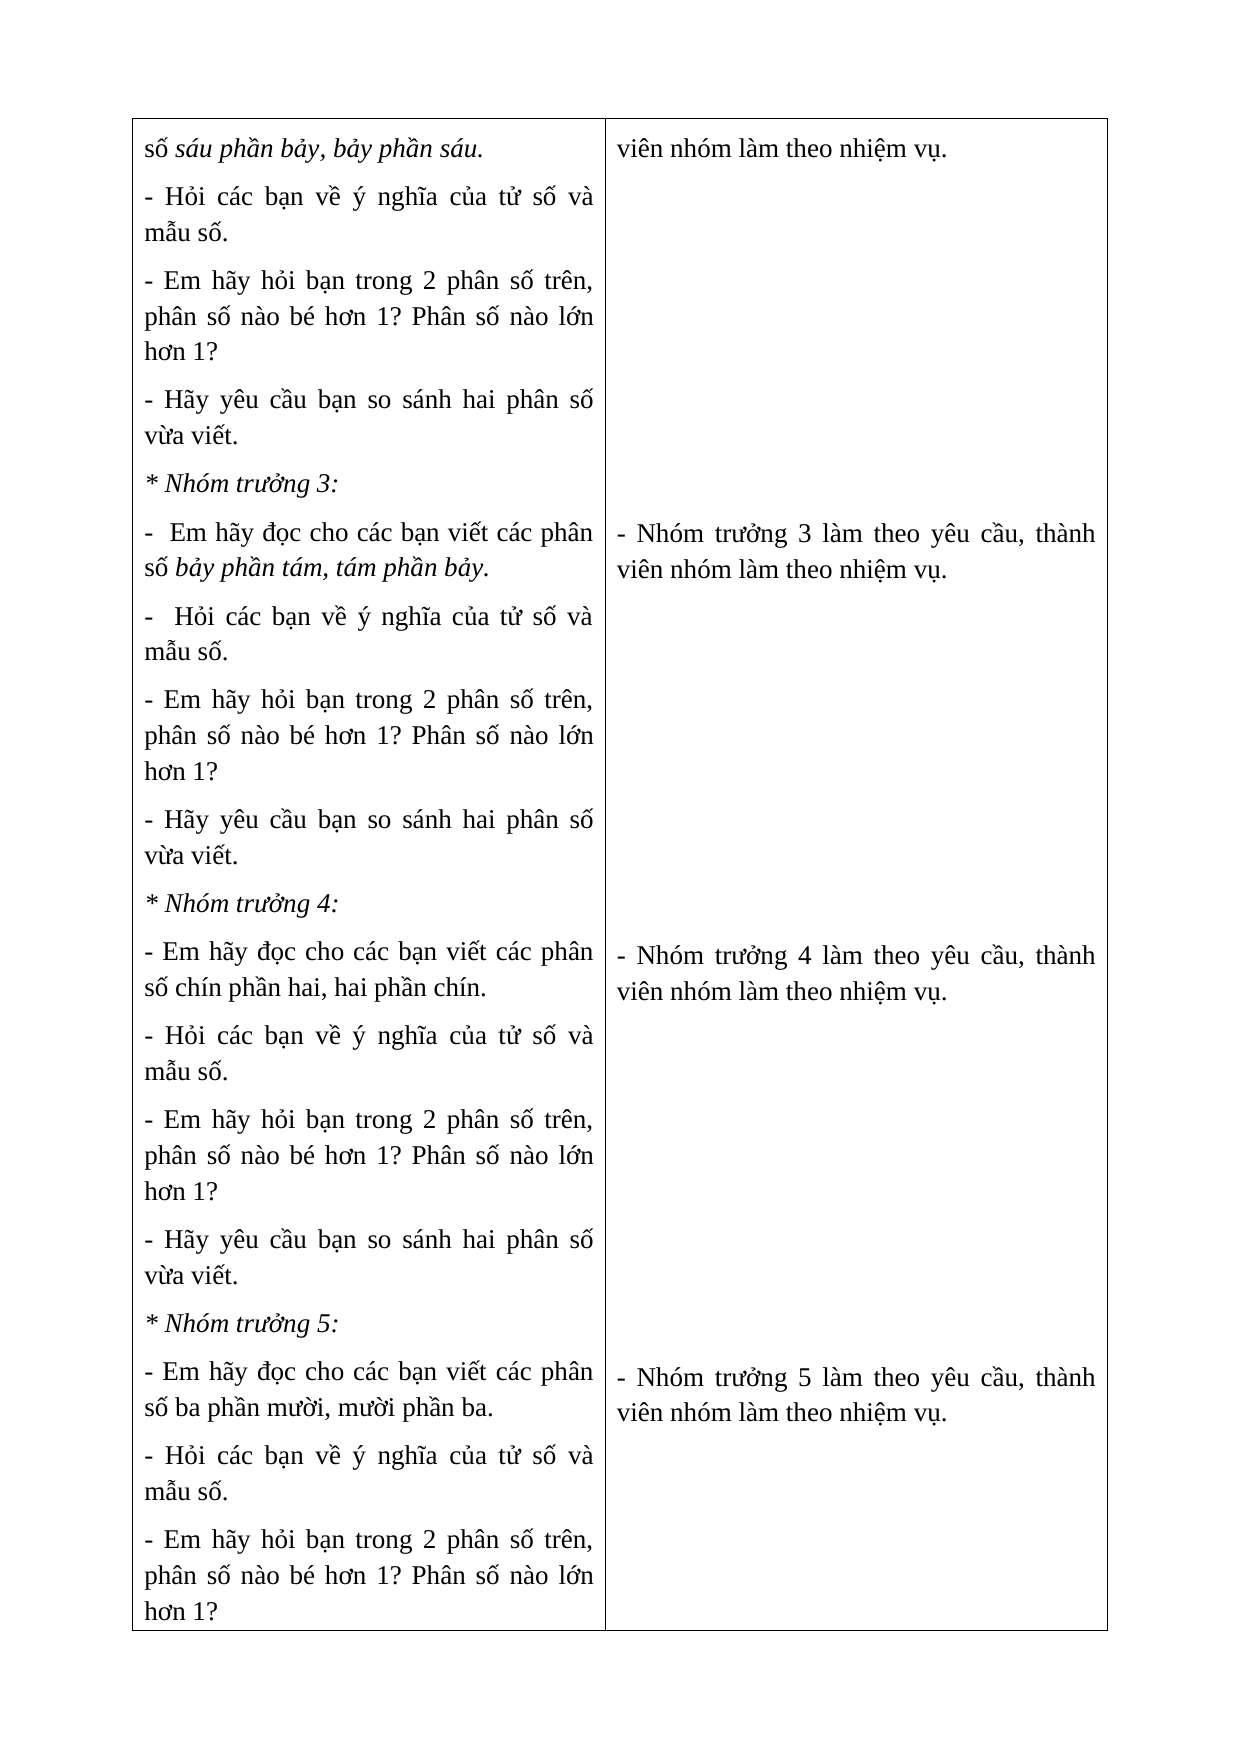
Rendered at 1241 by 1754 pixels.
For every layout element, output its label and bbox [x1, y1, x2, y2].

table_cell [606, 119, 1107, 1630]
table_cell [133, 119, 605, 1630]
